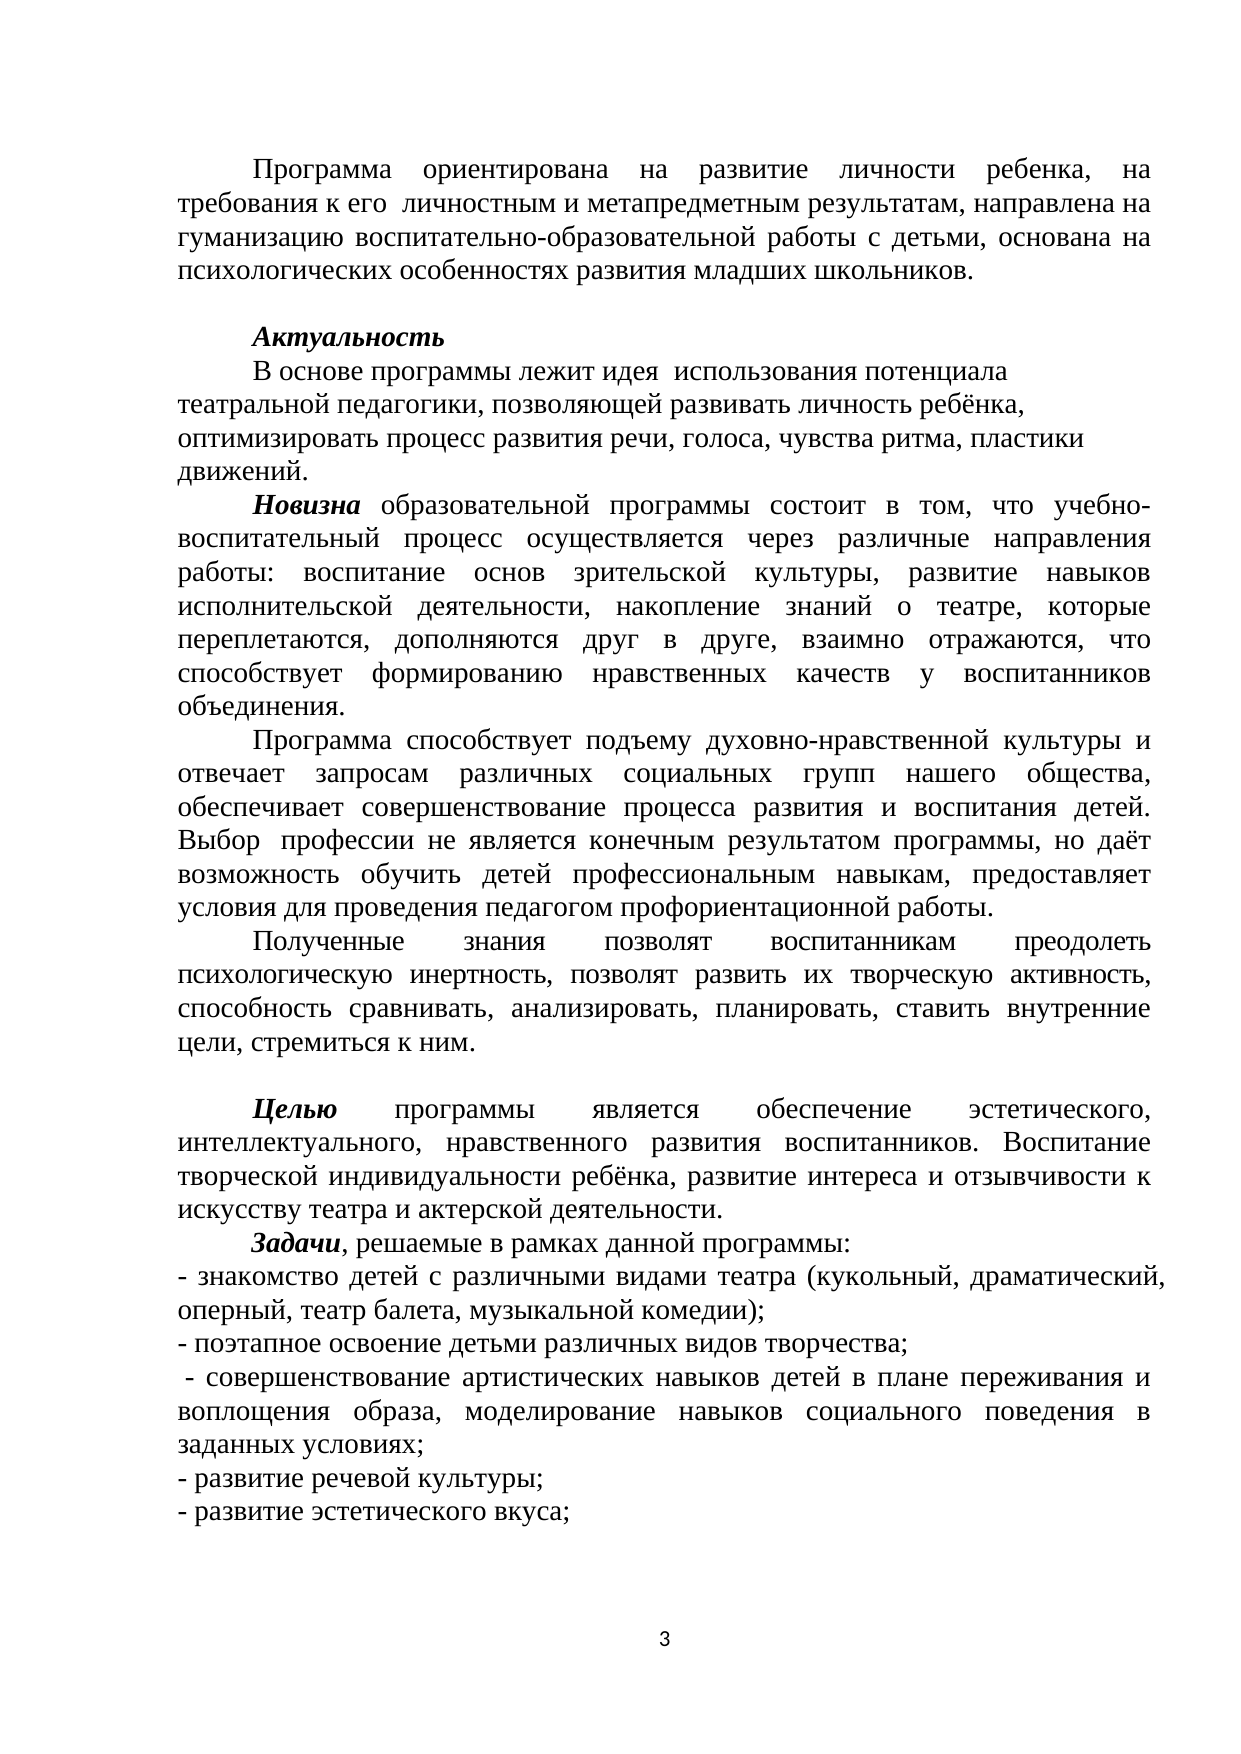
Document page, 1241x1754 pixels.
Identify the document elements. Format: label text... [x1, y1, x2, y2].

text Программа ориентирована на развитие личности ребенка, на требования к его личностным и метапредметным результатам, направлена на гуманизацию воспитательно-образовательной работы с детьми, основана на психологических особенностях развития младших школьников. [177, 152, 1152, 286]
text - поэтапное освоение детьми различных видов творчества; [177, 1326, 1152, 1359]
text Полученные знания позволят воспитанникам преодолеть психологическую инертность, позволят развить их творческую активность, способность сравнивать, анализировать, планировать, ставить внутренние цели, стремиться к ним. [177, 923, 1152, 1057]
text Задачи, решаемые в рамках данной программы: [177, 1225, 1152, 1258]
text - совершенствование артистических навыков детей в плане переживания и воплощения образа, моделирование навыков социального поведения в заданных условиях; [177, 1359, 1152, 1460]
text Новизна образовательной программы состоит в том, что учебно-воспитательный процесс осуществляется через различные направления работы: воспитание основ зрительской культуры, развитие навыков исполнительской деятельности, накопление знаний о театре, которые переплетаются, дополняются друг в друге, взаимно отражаются, что способствует формированию нравственных качеств у воспитанников объединения. [177, 487, 1152, 722]
text - развитие эстетического вкуса; [177, 1493, 1152, 1527]
text - развитие речевой культуры; [177, 1460, 1152, 1493]
text Программа способствует подъему духовно-нравственной культуры и отвечает запросам различных социальных групп нашего общества, обеспечивает совершенствование процесса развития и воспитания детей. Выбор профессии не является конечным результатом программы, но даёт возможность обучить детей профессиональным навыкам, предоставляет условия для проведения педагогом профориентационной работы. [177, 722, 1152, 923]
text Целью программы является обеспечение эстетического, интеллектуального, нравственного развития воспитанников. Воспитание творческой индивидуальности ребёнка, развитие интереса и отзывчивости к искусству театра и актерской деятельности. [177, 1091, 1152, 1225]
text - знакомство детей с различными видами театра (кукольный, драматический, оперный, театр балета, музыкальной комедии); [177, 1258, 1166, 1326]
text В основе программы лежит идея использования потенциала театральной педагогики, позволяющей развивать личность ребёнка, оптимизировать процесс развития речи, голоса, чувства ритма, пластики движений. [177, 353, 1152, 487]
text Актуальность [177, 319, 1152, 353]
